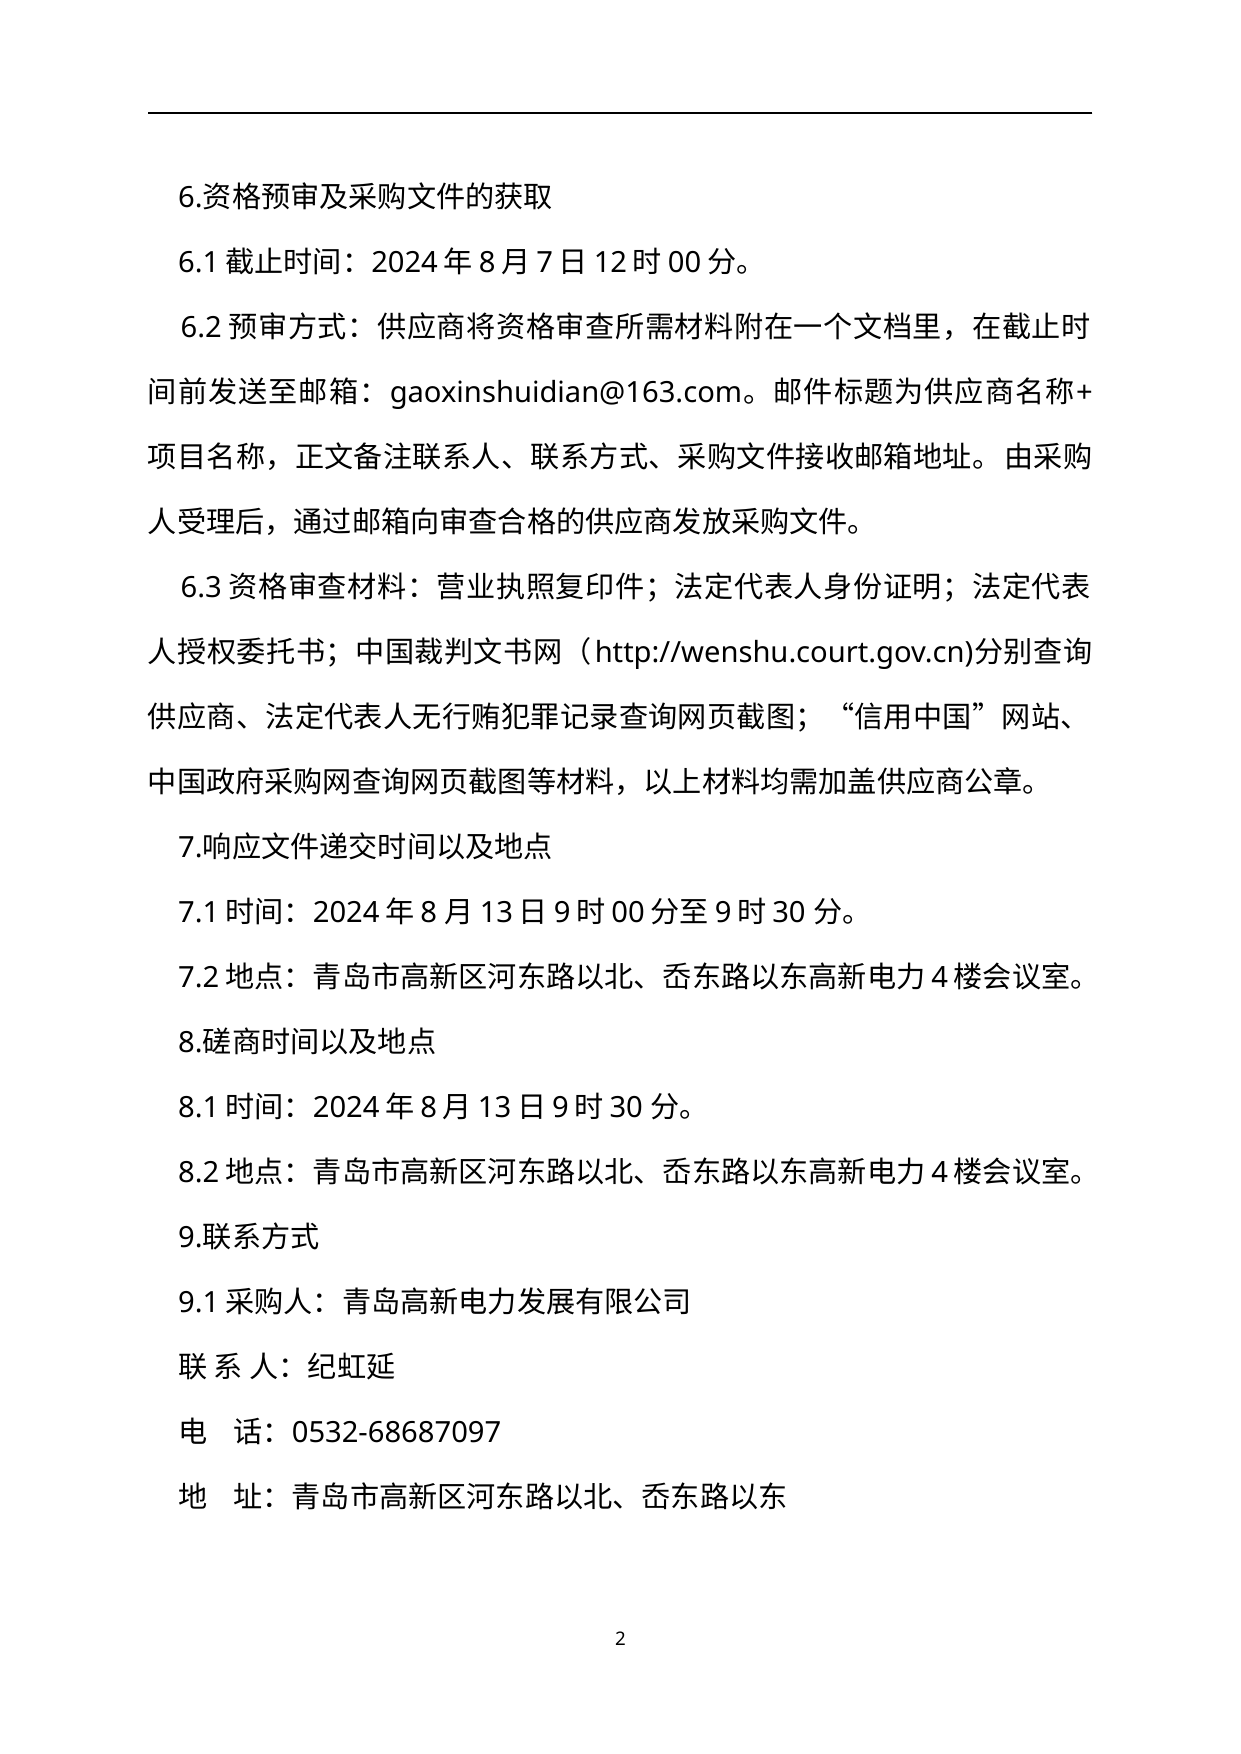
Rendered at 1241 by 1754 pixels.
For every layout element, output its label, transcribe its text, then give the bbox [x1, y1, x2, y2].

text 6.3资格审查材料：营业执照复印件；法定代表人身份证明；法定代表人授权委托书；中国裁判文书网（http://wenshu.court.gov.cn)分别查询供应商、法定代表人无行贿犯罪记录查询网页截图；“信用中国”网站、中国政府采购网查询网页截图等材料，以上材料均需加盖供应商公章。 [148, 552, 1092, 812]
text 8.磋商时间以及地点 [148, 1007, 1092, 1072]
text 地 址：青岛市高新区河东路以北、岙东路以东 [148, 1462, 1092, 1527]
text 6.2预审方式：供应商将资格审查所需材料附在一个文档里，在截止时间前发送至邮箱：gaoxinshuidian@163.com。邮件标题为供应商名称+项目名称，正文备注联系人、联系方式、采购文件接收邮箱地址。由采购人受理后，通过邮箱向审查合格的供应商发放采购文件。 [148, 292, 1092, 552]
text 7.1时间：2024年8 月13日9时00分至9时30 分。 [148, 877, 1092, 942]
text 8.2地点：青岛市高新区河东路以北、岙东路以东高新电力4楼会议室。 [148, 1137, 1092, 1202]
text 6.1截止时间：2024年8月7日12时00分。 [148, 227, 1092, 292]
text 7.响应文件递交时间以及地点 [148, 812, 1092, 877]
text 8.1时间：2024年8月13日9时30 分。 [148, 1072, 1092, 1137]
text 9.1采购人：青岛高新电力发展有限公司 [148, 1267, 1092, 1332]
text 联 系 人：纪虹延 [148, 1332, 1092, 1397]
text 9.联系方式 [148, 1202, 1092, 1267]
text 7.2地点：青岛市高新区河东路以北、岙东路以东高新电力4楼会议室。 [148, 942, 1092, 1007]
text 电 话：0532-68687097 [148, 1397, 1092, 1462]
text 6.资格预审及采购文件的获取 [148, 162, 1092, 227]
